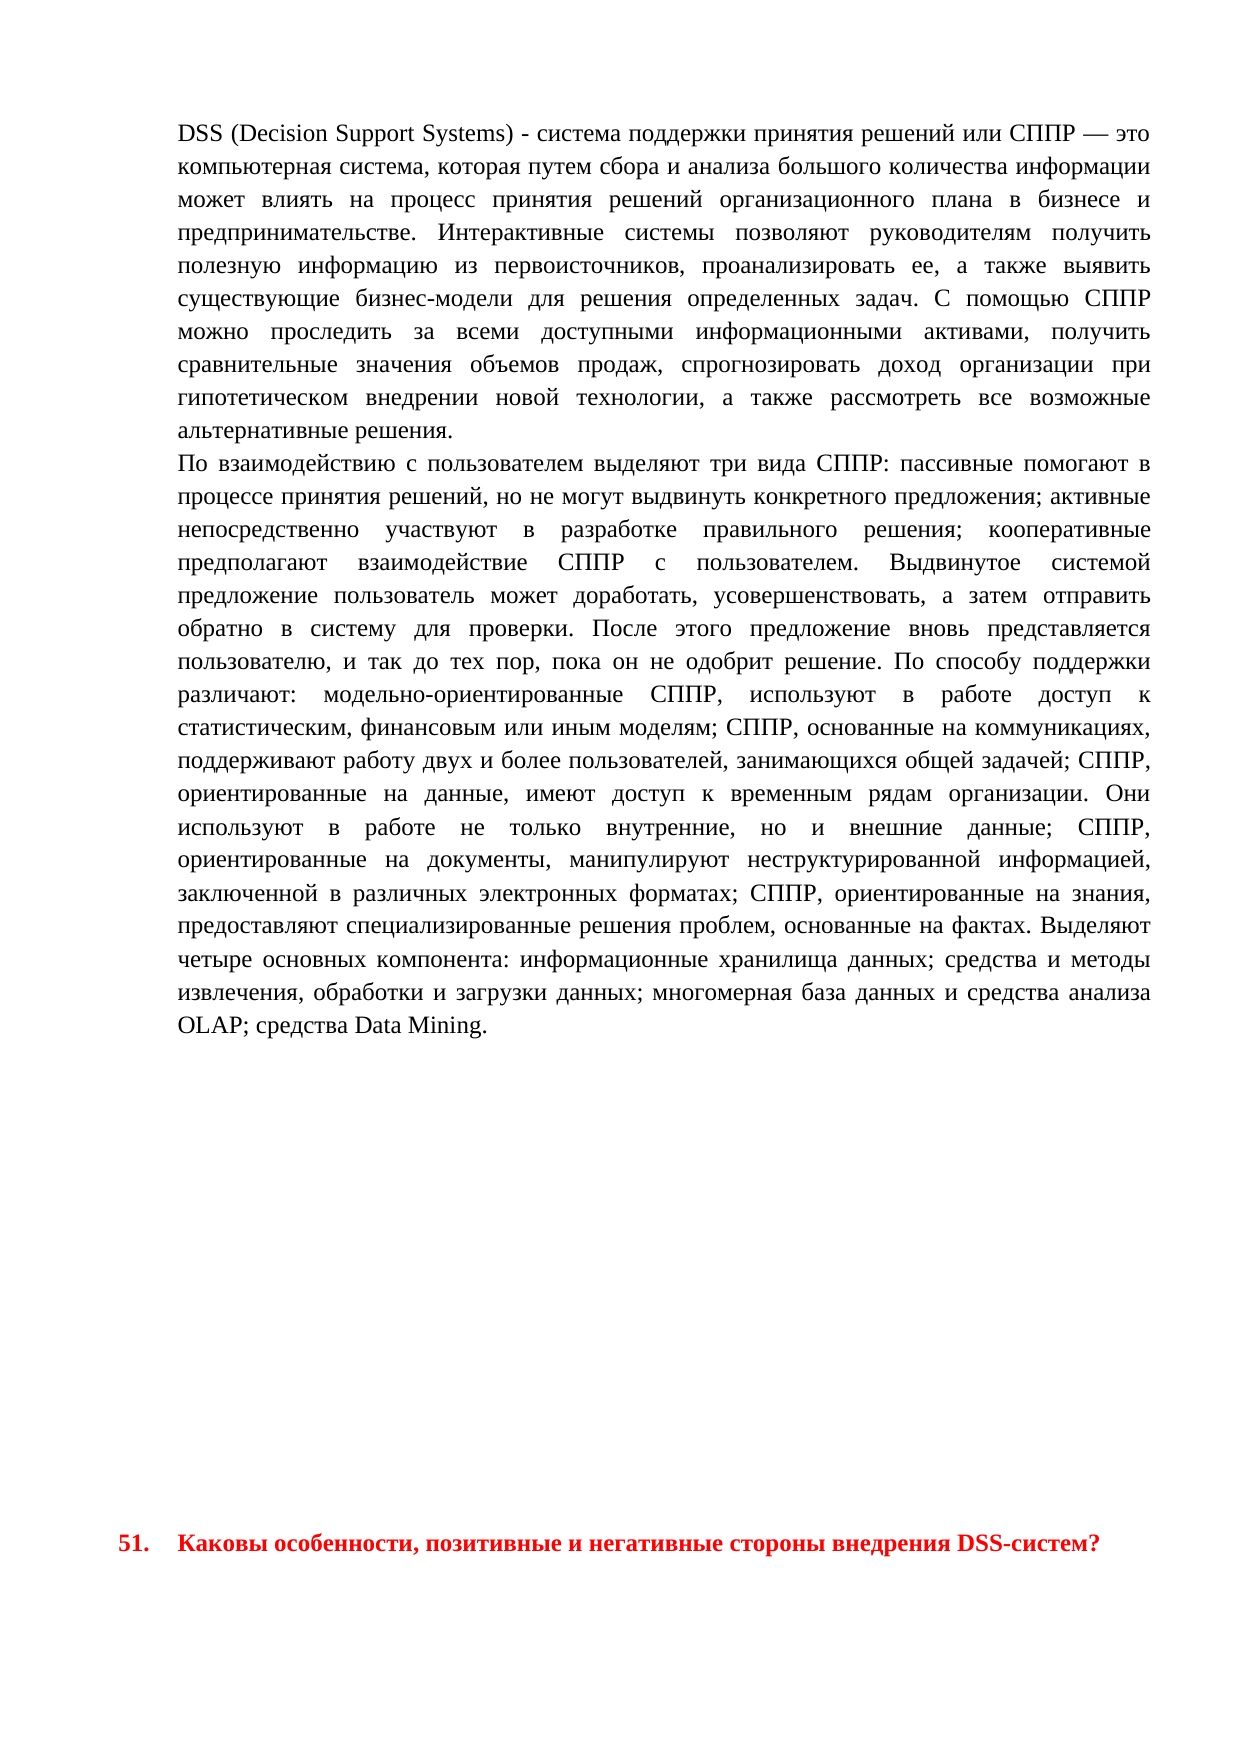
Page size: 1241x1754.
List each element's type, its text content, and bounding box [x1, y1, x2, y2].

list Каковы особенности, позитивные и негативные стороны внедрения DSS-систем? [118, 1528, 1152, 1557]
text По взаимодействию с пользователем выделяют три вида СППР: пассивные помогают в процессе принятия решений, но не могут выдвинуть конкретного предложения; активные непосредственно участвуют в разработке правильного решения; кооперативные предполагают взаимодействие СППР с пользователем. Выдвинутое системой предложение пользователь может доработать, усовершенствовать, а затем отправить обратно в систему для проверки. После этого предложение вновь представляется пользователю, и так до тех пор, пока он не одобрит решение. По способу поддержки различают: модельно-ориентированные СППР, используют в работе доступ к статистическим, финансовым или иным моделям; СППР, основанные на коммуникациях, поддерживают работу двух и более пользователей, занимающихся общей задачей; СППР, ориентированные на данные, имеют доступ к временным рядам организации. Они используют в работе не только внутренние, но и внешние данные; СППР, ориентированные на документы, манипулируют неструктурированной информацией, заключенной в различных электронных форматах; СППР, ориентированные на знания, предоставляют специализированные решения проблем, основанные на фактах. Выделяют четыре основных компонента: информационные хранилища данных; средства и методы извлечения, обработки и загрузки данных; многомерная база данных и средства анализа OLAP; средства Data Mining. [177, 448, 1152, 1038]
text DSS (Decision Support Systems) - система поддержки принятия решений или СППР — это компьютерная система, которая путем сбора и анализа большого количества информации может влиять на процесс принятия решений организационного плана в бизнесе и предпринимательстве. Интерактивные системы позволяют руководителям получить полезную информацию из первоисточников, проанализировать ее, а также выявить существующие бизнес-модели для решения определенных задач. С помощью СППР можно проследить за всеми доступными информационными активами, получить сравнительные значения объемов продаж, спрогнозировать доход организации при гипотетическом внедрении новой технологии, а также рассмотреть все возможные альтернативные решения. [177, 118, 1152, 444]
